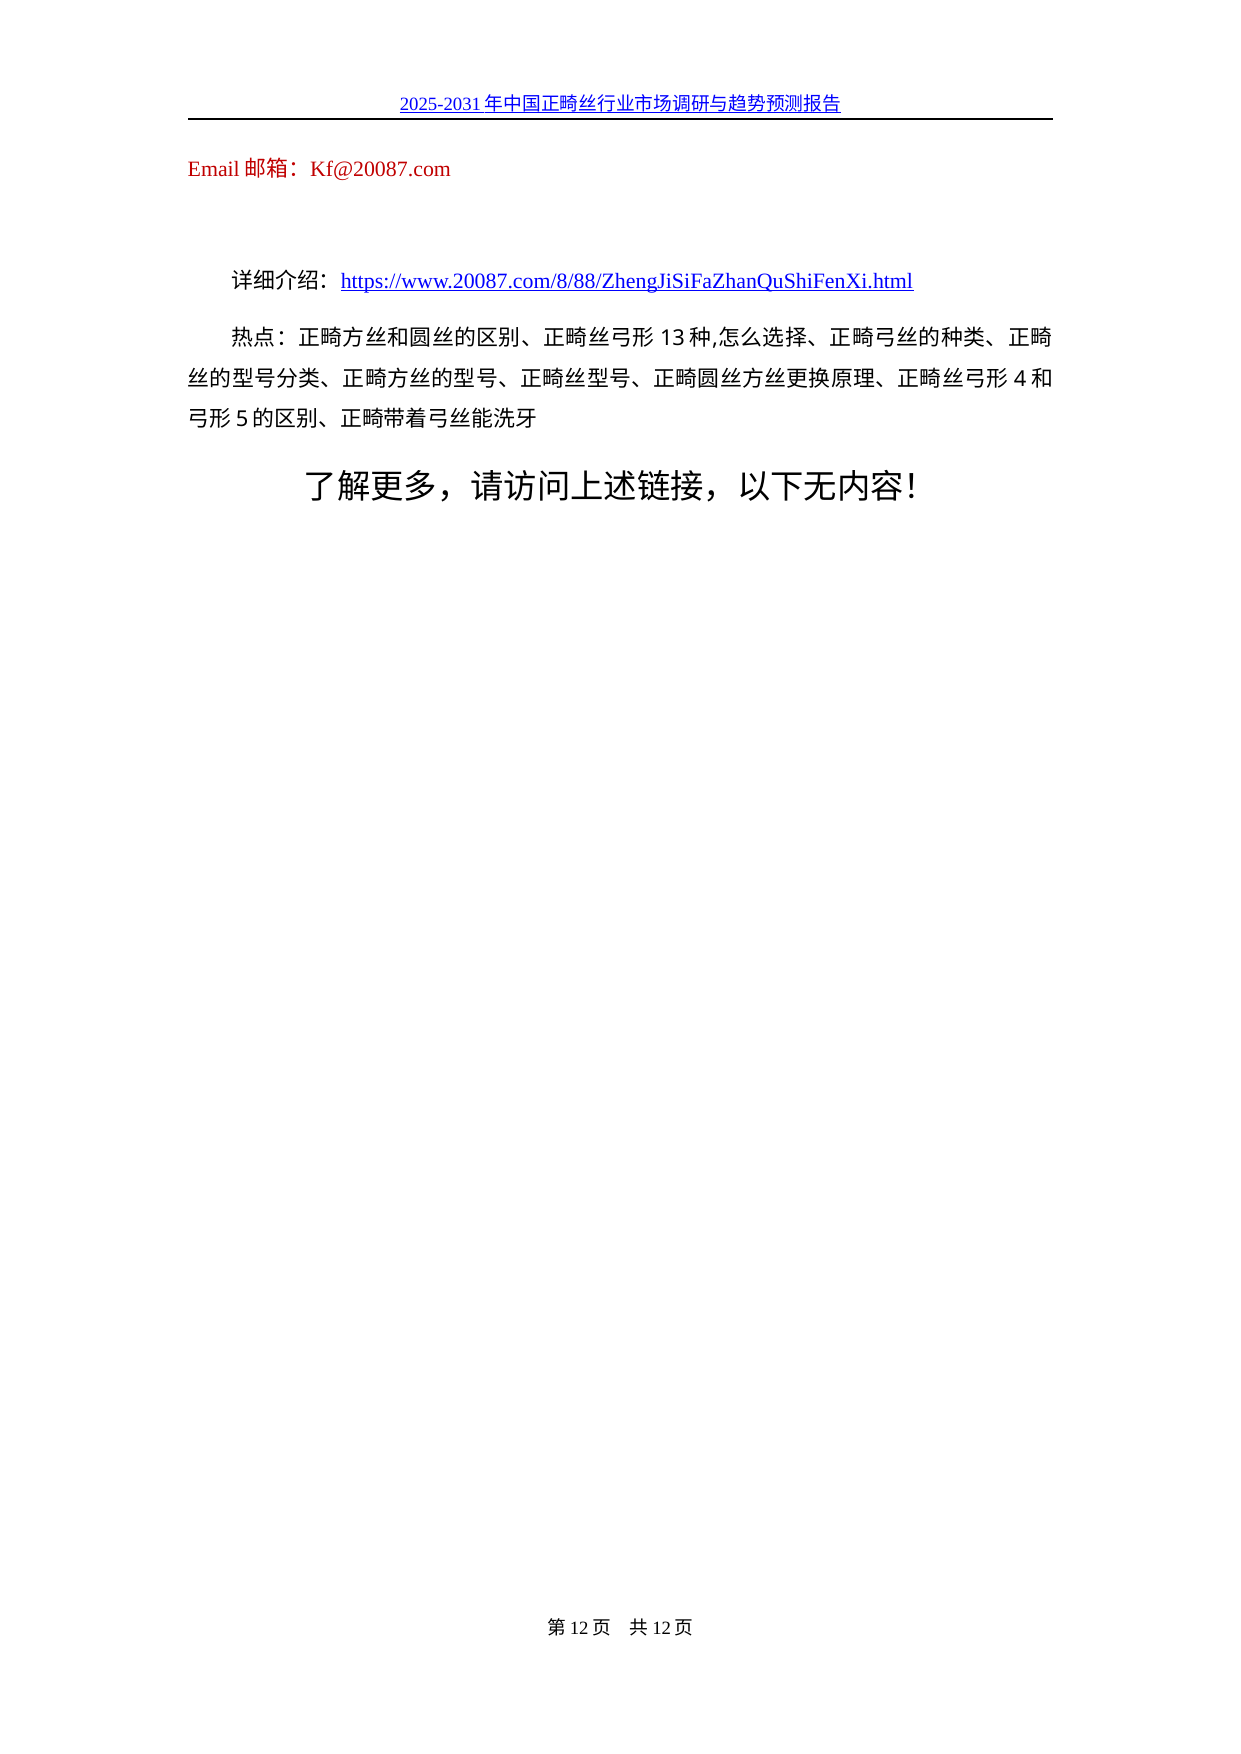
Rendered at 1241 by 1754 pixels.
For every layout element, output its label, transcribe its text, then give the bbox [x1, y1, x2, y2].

text Email邮箱：Kf@20087.com [187, 150, 1053, 183]
text 热点：正畸方丝和圆丝的区别、正畸丝弓形13种,怎么选择、正畸弓丝的种类、正畸丝的型号分类、正畸方丝的型号、正畸丝型号、正畸圆丝方丝更换原理、正畸丝弓形4和弓形5的区别、正畸带着弓丝能洗牙 [187, 320, 1053, 433]
text 详细介绍：https://www.20087.com/8/88/ZhengJiSiFaZhanQuShiFenXi.html [187, 263, 1053, 296]
title 了解更多，请访问上述链接，以下无内容！ [187, 451, 1053, 516]
